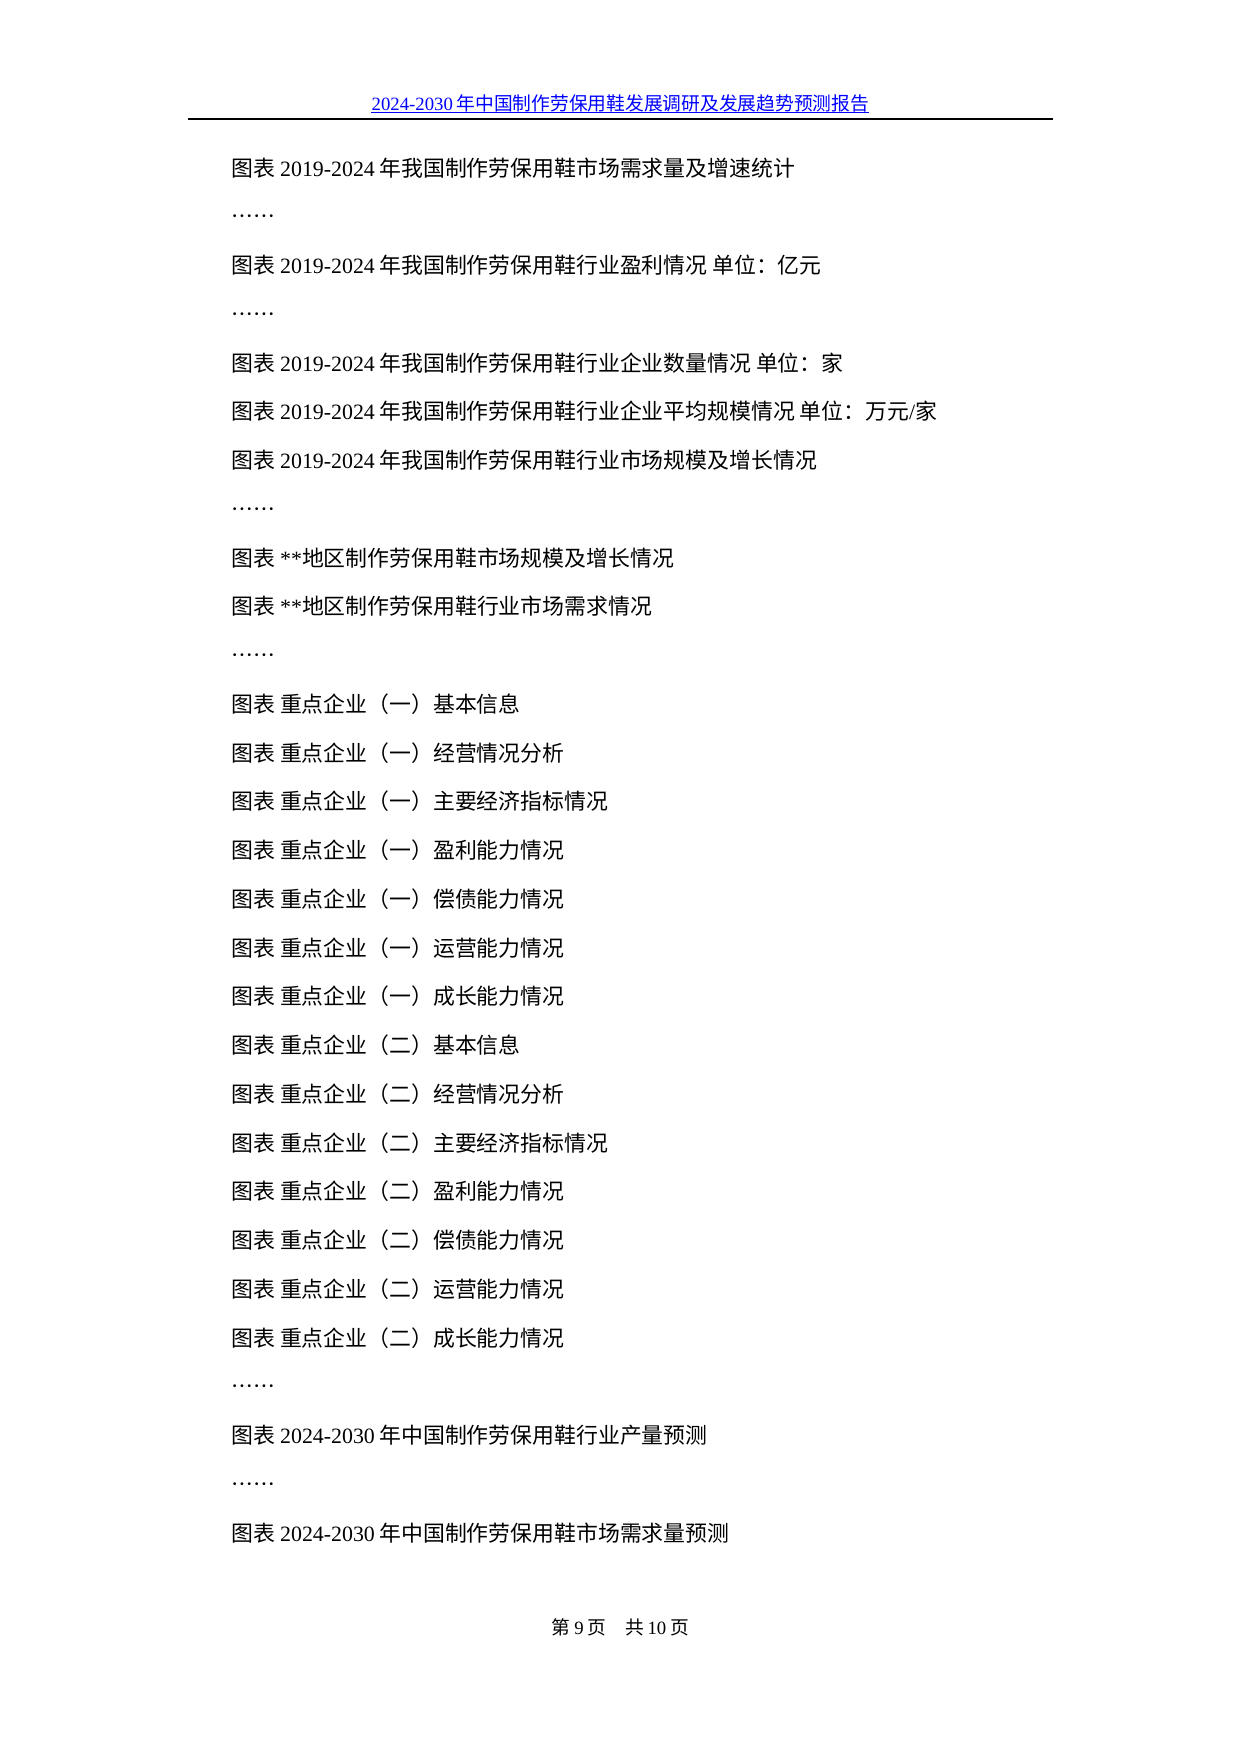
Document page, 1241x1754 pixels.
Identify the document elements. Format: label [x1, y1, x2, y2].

text [187, 150, 1053, 1548]
